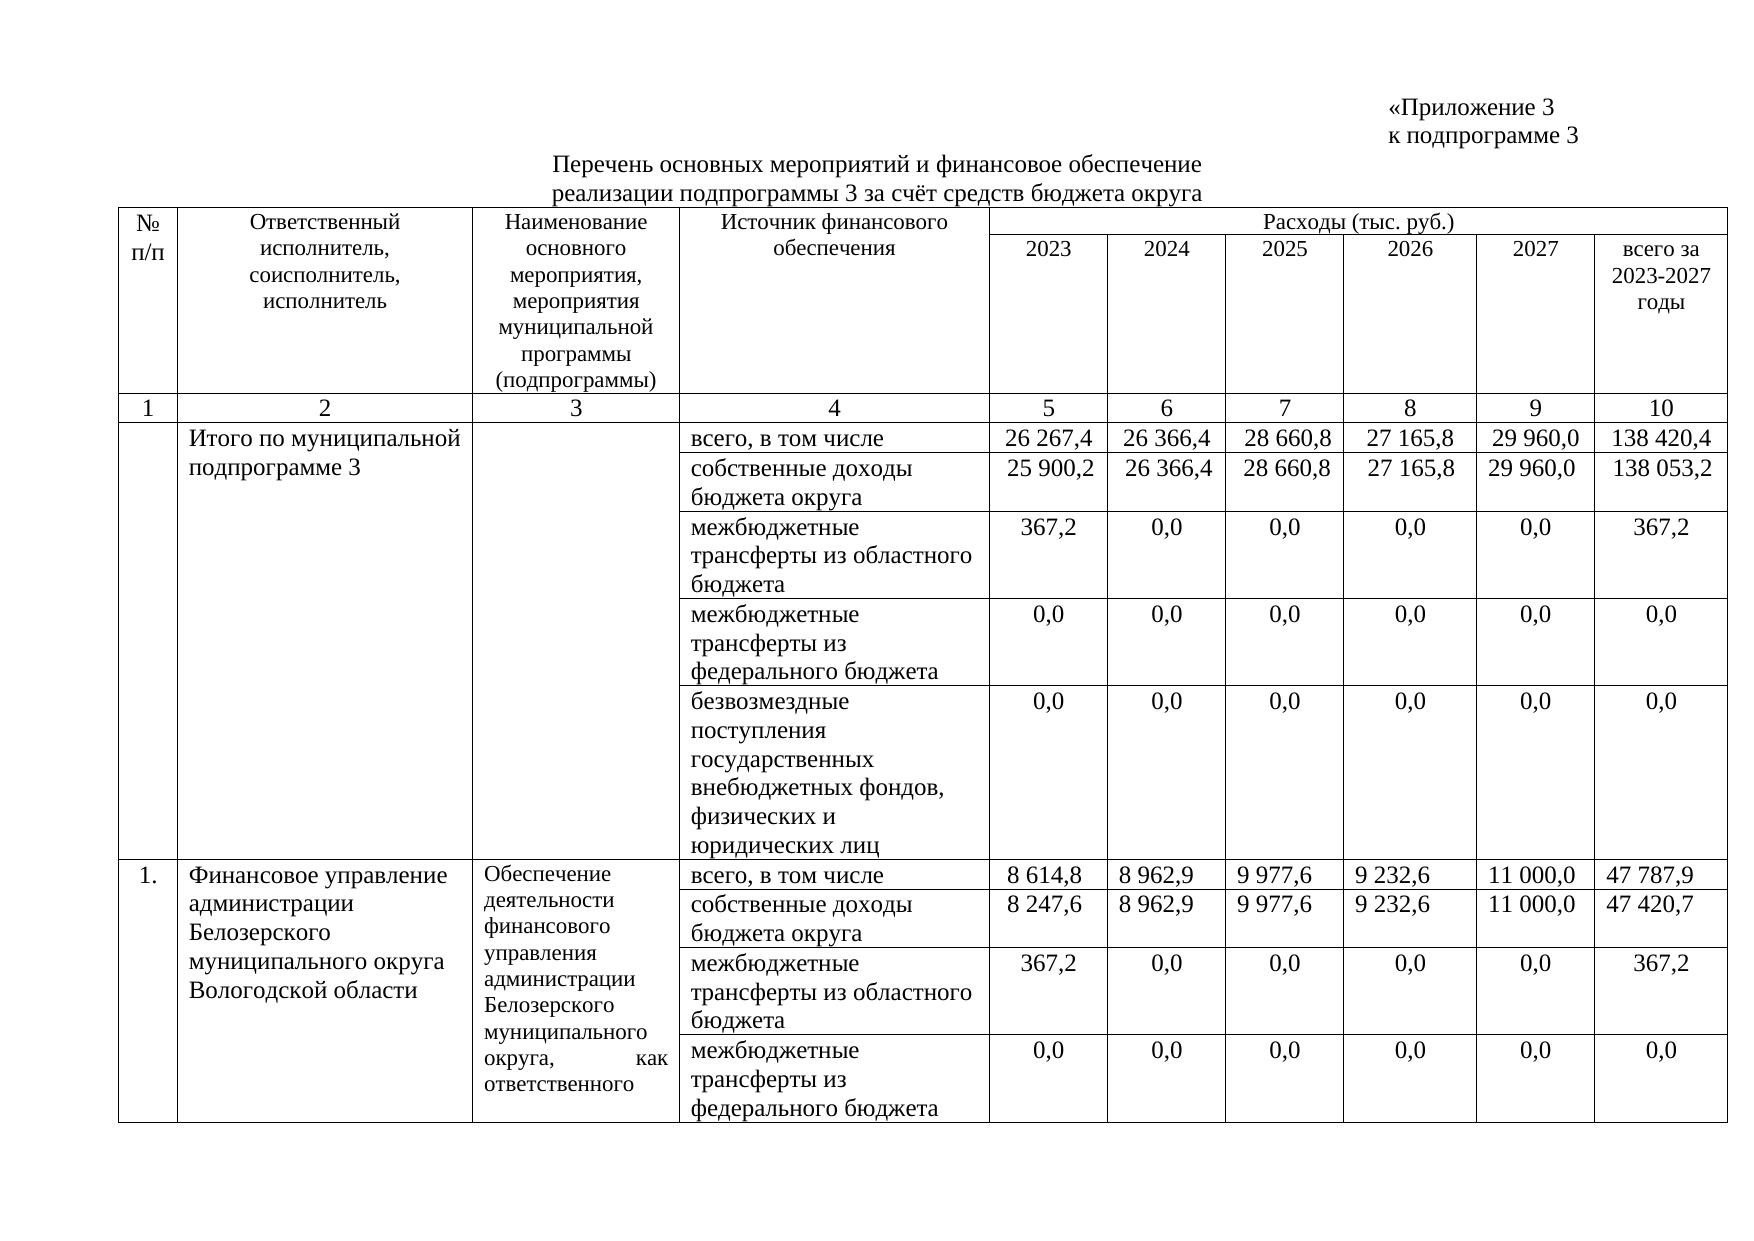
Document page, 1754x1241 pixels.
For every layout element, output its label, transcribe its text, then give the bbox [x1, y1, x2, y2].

table_cell 0,0 [1108, 686, 1225, 859]
table_cell 0,0 [990, 686, 1107, 859]
table_cell всего за 2023-2027 годы [1595, 235, 1727, 392]
table_cell 0,0 [990, 1035, 1107, 1122]
table_cell 8 [1344, 394, 1476, 422]
table_cell 0,0 [1477, 948, 1594, 1034]
table_cell 0,0 [1226, 686, 1343, 859]
table_cell 26 366,4 [1108, 453, 1225, 511]
table_cell 0,0 [1595, 1035, 1727, 1122]
table_cell 28 660,8 [1226, 423, 1343, 452]
table_cell 11 000,0 [1477, 860, 1594, 888]
table_cell 29 960,0 [1477, 423, 1594, 452]
table_header Расходы (тыс. руб.) [990, 208, 1727, 234]
table_cell 2025 [1226, 235, 1343, 392]
table_cell 2027 [1477, 235, 1594, 392]
table_cell собственные доходы бюджета округа [680, 453, 989, 511]
table_cell межбюджетные трансферты из федерального бюджета [680, 599, 989, 685]
table_cell 0,0 [1108, 1035, 1225, 1122]
table_cell 0,0 [1477, 686, 1594, 859]
table_cell [473, 423, 679, 859]
table_cell 367,2 [990, 948, 1107, 1034]
table_header Наименование основного мероприятия, мероприятия муниципальной программы (подпрограммы) [473, 208, 679, 392]
table_cell 0,0 [1226, 599, 1343, 685]
table_cell 0,0 [1226, 948, 1343, 1034]
table_cell 138 053,2 [1595, 453, 1727, 511]
table_cell 8 962,9 [1108, 860, 1225, 888]
table_header № п/п [119, 208, 177, 392]
table_cell 0,0 [1108, 599, 1225, 685]
table_cell 2023 [990, 235, 1107, 392]
table_cell собственные доходы бюджета округа [680, 890, 989, 947]
table_cell 0,0 [1226, 512, 1343, 598]
table_cell 2 [178, 394, 472, 422]
table_cell 0,0 [1344, 948, 1476, 1034]
table_cell 0,0 [1344, 1035, 1476, 1122]
table_cell 2026 [1344, 235, 1476, 392]
table_cell 10 [1595, 394, 1727, 422]
table_cell 1 [119, 394, 177, 422]
table_cell 27 165,8 [1344, 423, 1476, 452]
table_cell всего, в том числе [680, 860, 989, 888]
table_cell 367,2 [990, 512, 1107, 598]
table_cell 367,2 [1595, 948, 1727, 1034]
table_cell 0,0 [1108, 512, 1225, 598]
table_cell 26 366,4 [1108, 423, 1225, 452]
table_cell 25 900,2 [990, 453, 1107, 511]
table_cell 0,0 [1477, 1035, 1594, 1122]
table_cell [119, 423, 177, 859]
table_cell 0,0 [1344, 599, 1476, 685]
table_cell 11 000,0 [1477, 890, 1594, 947]
table_cell 8 614,8 [990, 860, 1107, 888]
table_cell 0,0 [1477, 512, 1594, 598]
table_cell 27 165,8 [1344, 453, 1476, 511]
table_cell 2024 [1108, 235, 1225, 392]
text Перечень основных мероприятий и финансовое обеспечение [118, 149, 1636, 178]
table_header Источник финансового обеспечения [680, 208, 989, 392]
table_cell всего, в том числе [680, 423, 989, 452]
table_cell 7 [1226, 394, 1343, 422]
table_cell 0,0 [1477, 599, 1594, 685]
table_cell 6 [1108, 394, 1225, 422]
table_cell 8 247,6 [990, 890, 1107, 947]
table_cell межбюджетные трансферты из областного бюджета [680, 948, 989, 1034]
table_cell 4 [680, 394, 989, 422]
table_cell 0,0 [1344, 686, 1476, 859]
table_header Ответственный исполнитель, соисполнитель, исполнитель [178, 208, 472, 392]
table_cell Финансовое управление администрации Белозерского муниципального округа Вологодской области [178, 860, 472, 1122]
table_cell 367,2 [1595, 512, 1727, 598]
text реализации подпрограммы 3 за счёт средств бюджета округа [118, 178, 1636, 207]
table_cell 8 962,9 [1108, 890, 1225, 947]
table_cell безвозмездные поступления государственных внебюджетных фондов, физических и юридических лиц [680, 686, 989, 859]
text к подпрограмме 3 [1372, 121, 1636, 149]
table_cell 0,0 [990, 599, 1107, 685]
table_cell 9 977,6 [1226, 860, 1343, 888]
table_cell Итого по муниципальной подпрограмме 3 [178, 423, 472, 859]
text «Приложение 3 [1314, 92, 1636, 121]
table_cell межбюджетные трансферты из федерального бюджета [680, 1035, 989, 1122]
table_cell 9 [1477, 394, 1594, 422]
table_cell 47 787,9 [1595, 860, 1727, 888]
table_cell 0,0 [1595, 686, 1727, 859]
table_cell 138 420,4 [1595, 423, 1727, 452]
table_cell 5 [990, 394, 1107, 422]
table_cell 0,0 [1344, 512, 1476, 598]
table_cell 26 267,4 [990, 423, 1107, 452]
table_cell 29 960,0 [1477, 453, 1594, 511]
table_cell 9 977,6 [1226, 890, 1343, 947]
table_cell 0,0 [1226, 1035, 1343, 1122]
table_cell Обеспечение деятельности финансового управления администрации Белозерского муниципального округа, как ответственного исполнителя муниципальной программы, организация и осуществление контроля за соблюдением зако-нодательства Российской Федерации при использовании средств бюджета округа, а также материальных ценностей, находящихся в собственности округа. [473, 860, 679, 1122]
table_cell 9 232,6 [1344, 890, 1476, 947]
table_cell 47 420,7 [1595, 890, 1727, 947]
table_cell 9 232,6 [1344, 860, 1476, 888]
table_cell 0,0 [1108, 948, 1225, 1034]
table_cell 0,0 [1595, 599, 1727, 685]
table_cell 28 660,8 [1226, 453, 1343, 511]
table_cell 3 [473, 394, 679, 422]
table_cell межбюджетные трансферты из областного бюджета [680, 512, 989, 598]
table_cell 1. [119, 860, 177, 1122]
